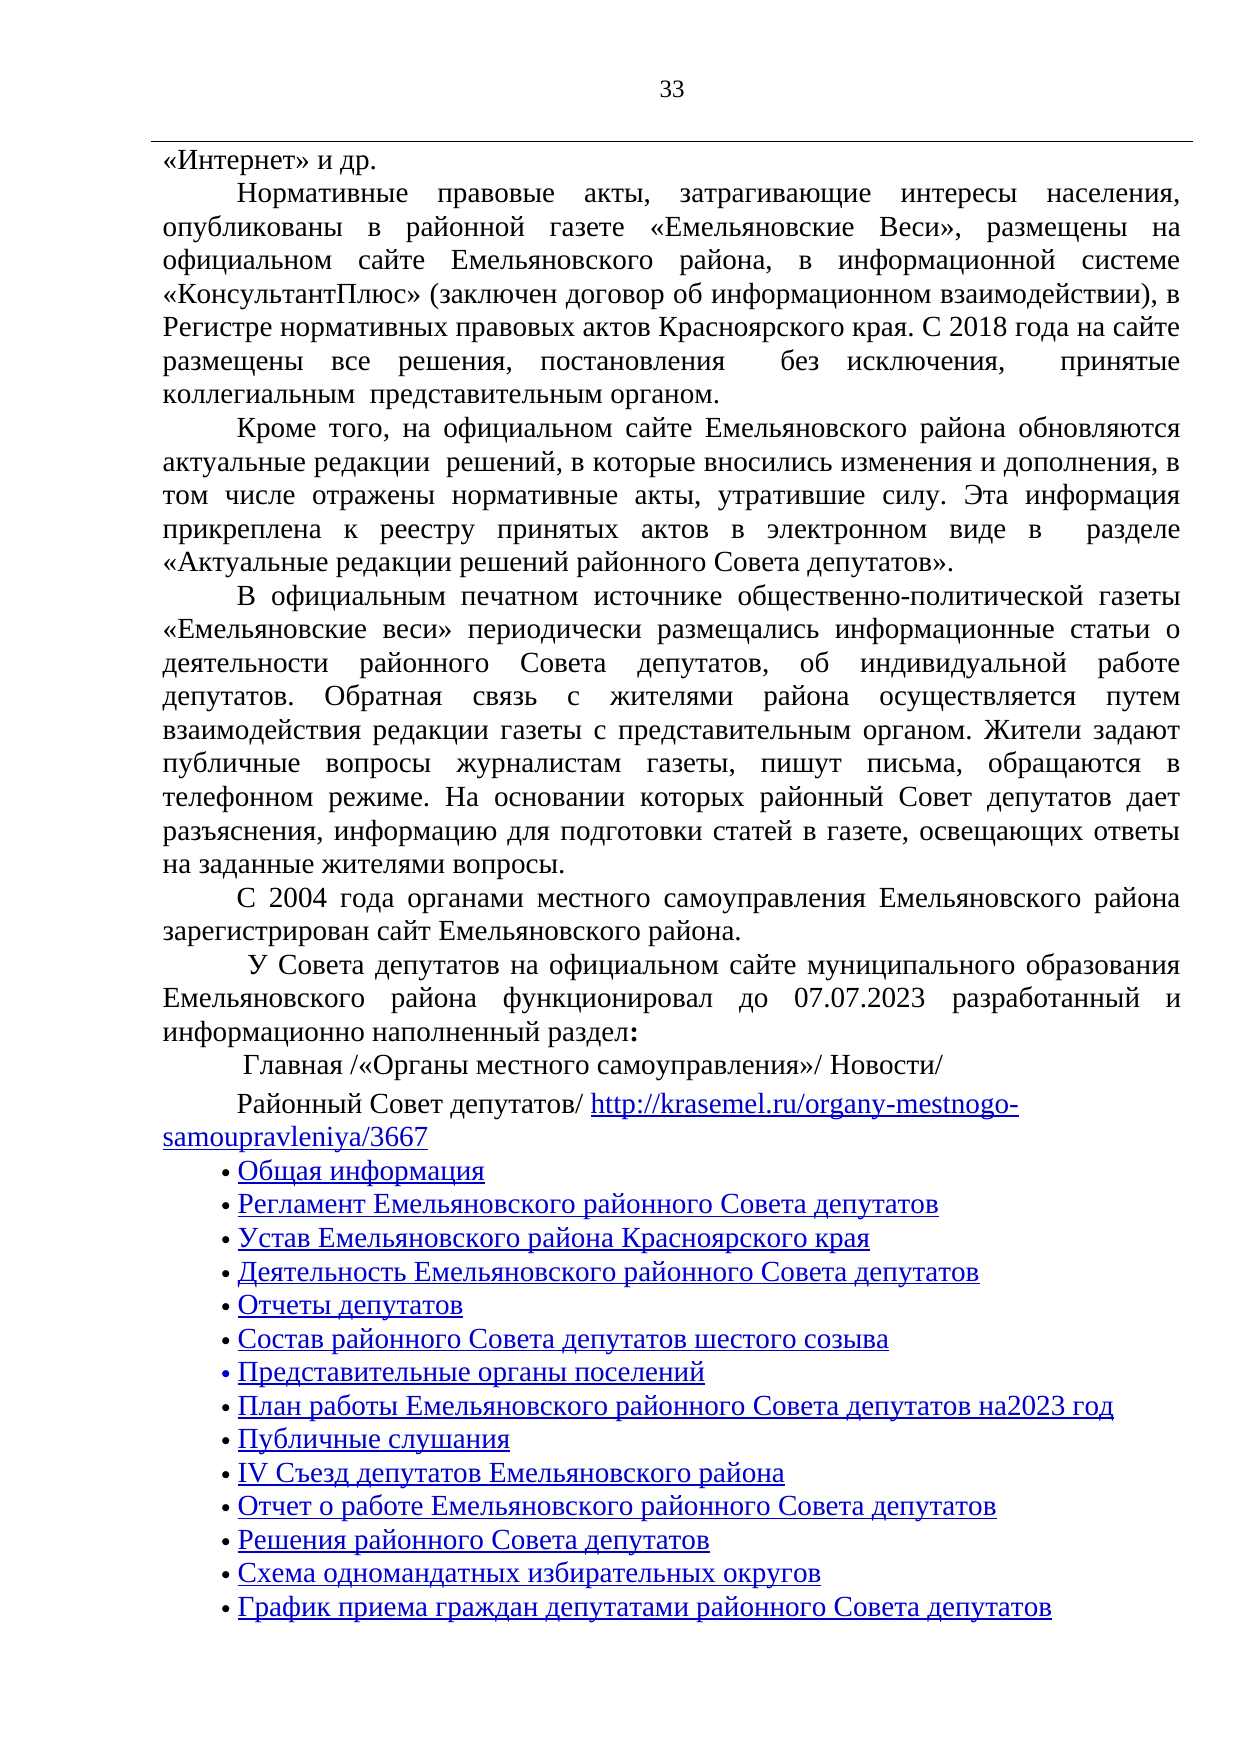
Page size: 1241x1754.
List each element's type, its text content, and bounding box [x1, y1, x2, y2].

table_cell В официальным печатном источнике общественно-политической газеты «Емельяновские веси» периодически размещались информационные статьи о деятельности районного Совета депутатов, об индивидуальной работе депутатов. Обратная связь с жителями района осуществляется путем взаимодействия редакции газеты с представительным органом. Жители задают публичные вопросы журналистам газеты, пишут письма, обращаются в телефонном режиме. На основании которых районный Совет депутатов дает разъяснения, информацию для подготовки статей в газете, освещающих ответы на заданные жителями вопросы. [151, 578, 1192, 880]
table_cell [151, 880, 1192, 1623]
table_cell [151, 142, 1192, 175]
table_cell Нормативные правовые акты, затрагивающие интересы населения, опубликованы в районной газете «Емельяновские Веси», размещены на официальном сайте Емельяновского района, в информационной системе «КонсультантПлюс» (заключен договор об информационном взаимодействии), в Регистре нормативных правовых актов Красноярского края. С 2018 года на сайте размещены все решения, постановления без исключения, принятые коллегиальным представительным органом. Кроме того, на официальном сайте Емельяновского района обновляются актуальные редакции решений, в которые вносились изменения и дополнения, в том числе отражены нормативные акты, утратившие силу. Эта информация прикреплена к реестру принятых актов в электронном виде в разделе «Актуальные редакции решений районного Совета депутатов». [151, 175, 1192, 578]
